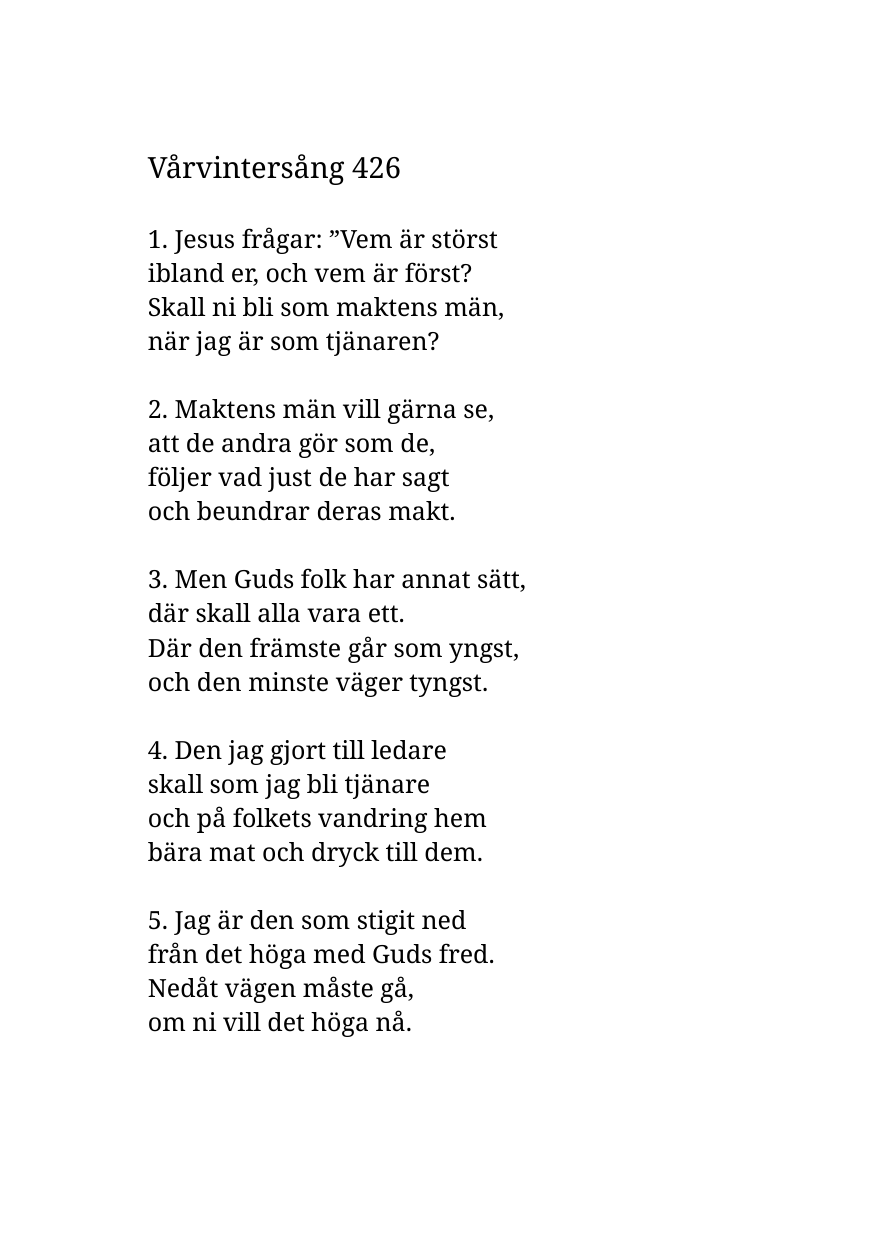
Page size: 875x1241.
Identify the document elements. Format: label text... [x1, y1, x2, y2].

text 3. Men Guds folk har annat sätt, [148, 562, 726, 596]
text Skall ni bli som maktens män, [148, 289, 726, 324]
text 1. Jesus frågar: ”Vem är störst [148, 221, 726, 256]
text ibland er, och vem är först? [148, 256, 726, 289]
text att de andra gör som de, [148, 426, 726, 460]
text och beundrar deras makt. [148, 494, 726, 528]
text 5. Jag är den som stigit ned [148, 903, 726, 937]
text 2. Maktens män vill gärna se, [148, 392, 726, 426]
text och den minste väger tyngst. [148, 664, 726, 698]
text Vårvintersång 426 [148, 148, 726, 187]
text skall som jag bli tjänare [148, 766, 726, 801]
text när jag är som tjänaren? [148, 324, 726, 358]
text från det höga med Guds fred. [148, 937, 726, 971]
text om ni vill det höga nå. [148, 1005, 726, 1039]
text Där den främste går som yngst, [148, 630, 726, 664]
text där skall alla vara ett. [148, 596, 726, 630]
text Nedåt vägen måste gå, [148, 971, 726, 1005]
text följer vad just de har sagt [148, 460, 726, 494]
text 4. Den jag gjort till ledare [148, 732, 726, 766]
text och på folkets vandring hem [148, 801, 726, 834]
text bära mat och dryck till dem. [148, 834, 726, 869]
